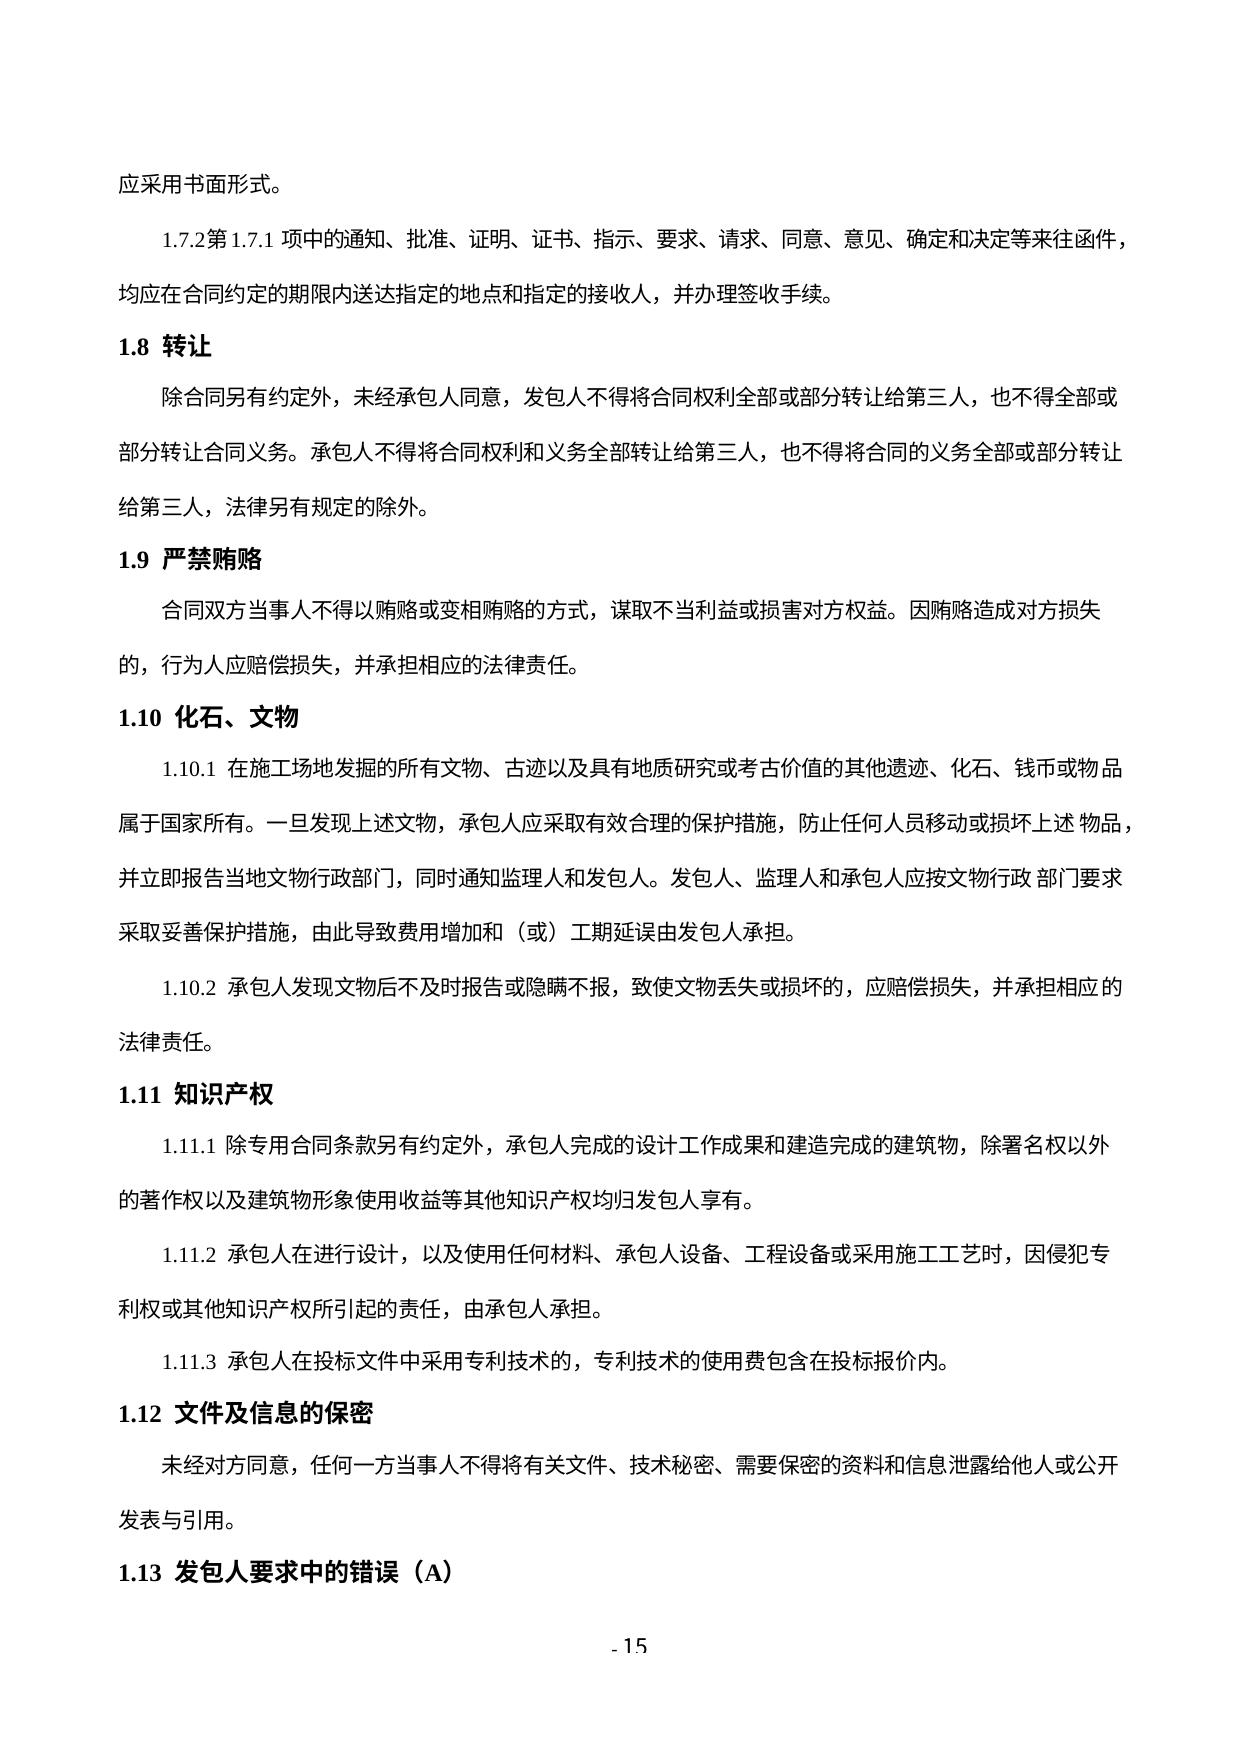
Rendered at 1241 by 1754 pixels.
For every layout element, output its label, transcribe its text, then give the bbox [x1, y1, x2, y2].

list 承包人发现文物后不及时报告或隐瞒不报，致使文物丢失或损坏的，应赔偿损失，并承担相应的法律责任。 [118, 970, 1123, 1056]
text 合同双方当事人不得以贿赂或变相贿赂的方式，谋取不当利益或损害对方权益。因贿赂造成对方损失的，行为人应赔偿损失，并承担相应的法律责任。 [118, 593, 1123, 679]
text 除合同另有约定外，未经承包人同意，发包人不得将合同权利全部或部分转让给第三人，也不得全部或部分转让合同义务。承包人不得将合同权利和义务全部转让给第三人，也不得将合同的义务全部或部分转让给第三人，法律另有规定的除外。 [118, 380, 1123, 521]
text 应采用书面形式。 [118, 167, 1167, 199]
text 未经对方同意，任何一方当事人不得将有关文件、技术秘密、需要保密的资料和信息泄露给他人或公开发表与引用。 [118, 1448, 1123, 1535]
list 除专用合同条款另有约定外，承包人完成的设计工作成果和建造完成的建筑物，除署名权以外的著作权以及建筑物形象使用收益等其他知识产权均归发包人享有。 [118, 1128, 1123, 1214]
list 知识产权 [118, 1079, 1167, 1109]
list 文件及信息的保密 [118, 1393, 1167, 1430]
list 承包人在进行设计，以及使用任何材料、承包人设备、工程设备或采用施工工艺时，因侵犯专利权或其他知识产权所引起的责任，由承包人承担。 [118, 1237, 1123, 1324]
list 化石、文物 [118, 702, 1167, 732]
list 在施工场地发掘的所有文物、古迹以及具有地质研究或考古价值的其他遗迹、化石、钱币或物品属于国家所有。一旦发现上述文物，承包人应采取有效合理的保护措施，防止任何人员移动或损坏上述物品，并立即报告当地文物行政部门，同时通知监理人和发包人。发包人、监理人和承包人应按文物行政部门要求采取妥善保护措施，由此导致费用增加和（或）工期延误由发包人承担。 [118, 751, 1123, 947]
list 承包人在投标文件中采用专利技术的，专利技术的使用费包含在投标报价内。 [162, 1347, 1167, 1375]
list 第 1.7.1 项中的通知、批准、证明、证书、指示、要求、请求、同意、意见、确定和决定等来往函件，均应在合同约定的期限内送达指定的地点和指定的接收人，并办理签收手续。 [118, 222, 1123, 308]
list 发包人要求中的错误（A） [118, 1558, 1167, 1588]
list 转让 [118, 332, 1167, 361]
list 严禁贿赂 [118, 544, 1167, 574]
